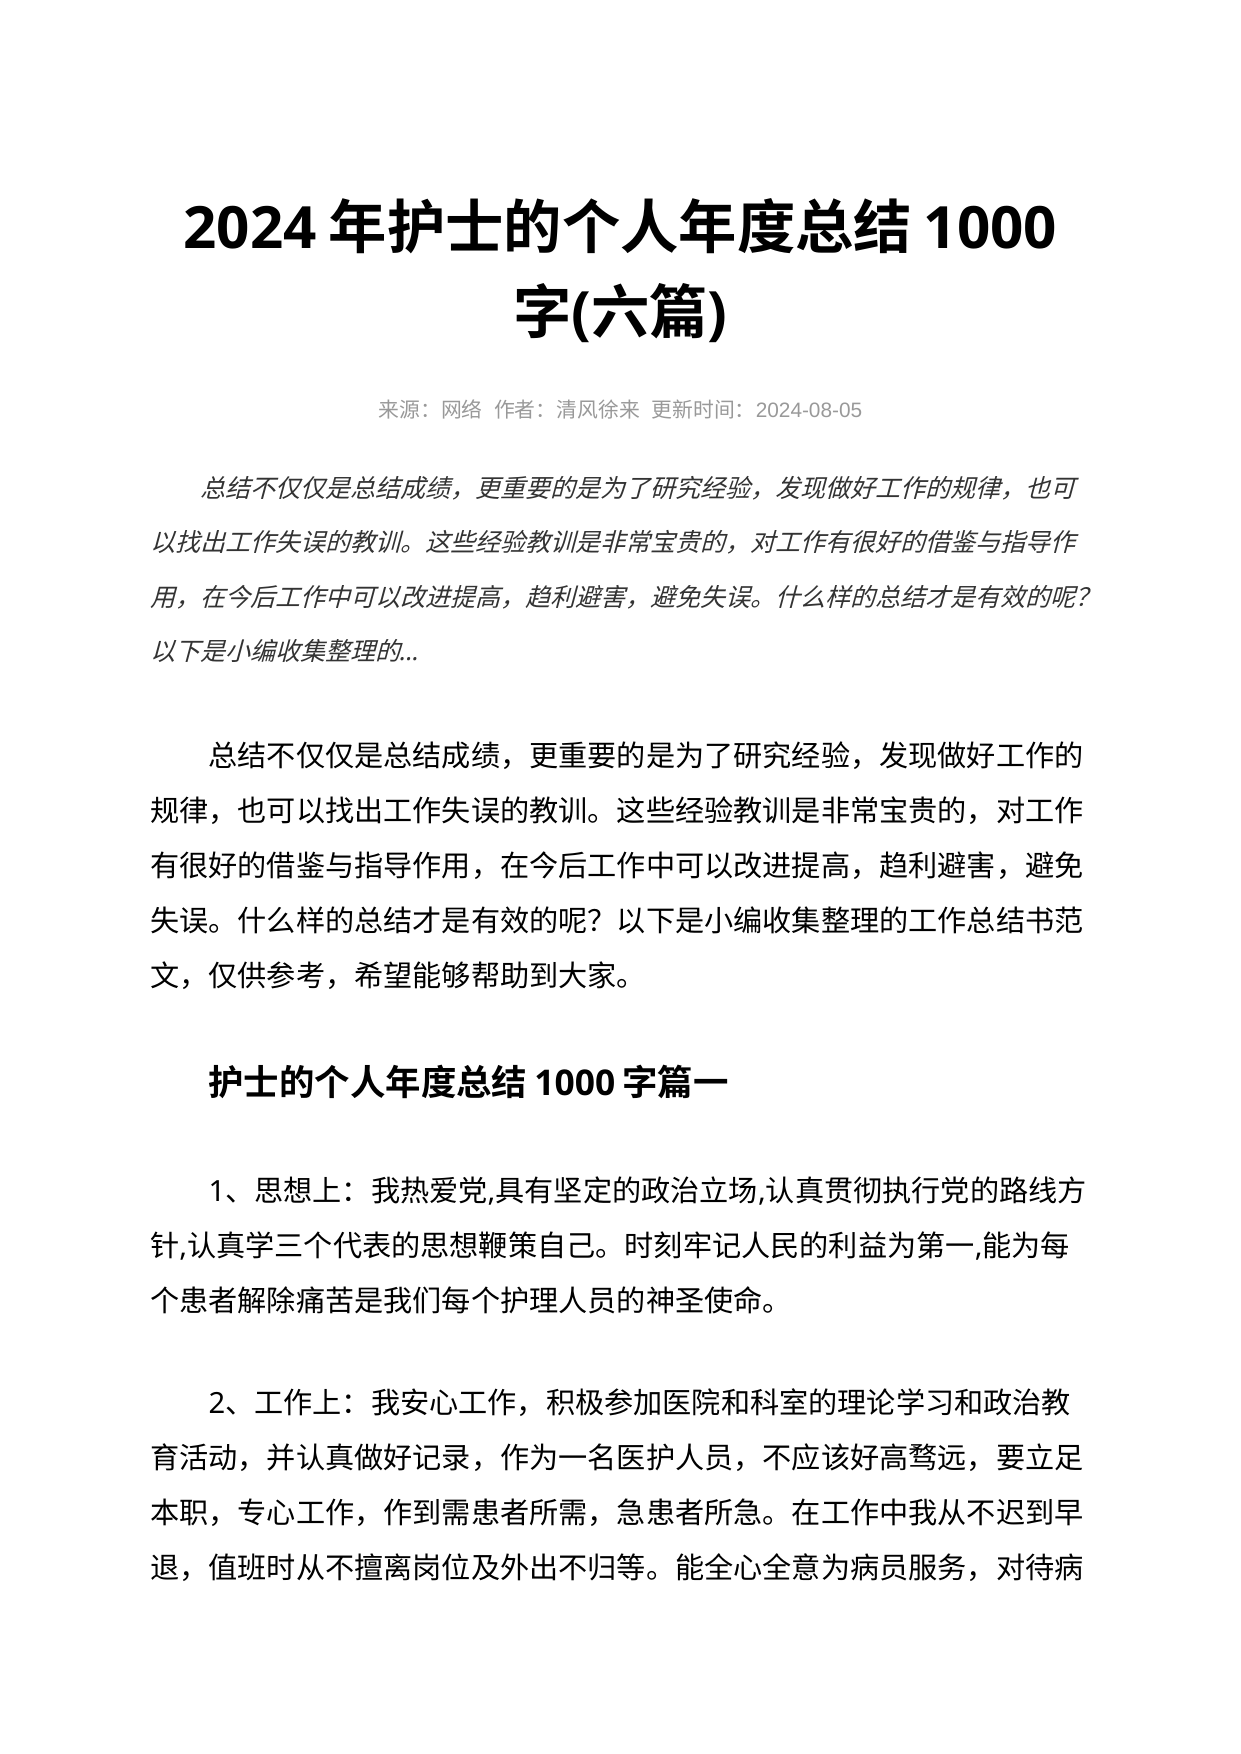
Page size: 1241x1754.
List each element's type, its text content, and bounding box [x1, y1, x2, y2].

subtitle 2024年护士的个人年度总结1000字(六篇) [150, 181, 1090, 351]
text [150, 1379, 1090, 1587]
text 来源：网络 作者：清风徐来 更新时间：2024-08-05 [150, 398, 1090, 422]
text 总结不仅仅是总结成绩，更重要的是为了研究经验，发现做好工作的规律，也可以找出工作失误的教训。这些经验教训是非常宝贵的，对工作有很好的借鉴与指导作用，在今后工作中可以改进提高，趋利避害，避免失误。什么样的总结才是有效的呢？以下是小编收集整理的... [150, 468, 1090, 668]
text 总结不仅仅是总结成绩，更重要的是为了研究经验，发现做好工作的规律，也可以找出工作失误的教训。这些经验教训是非常宝贵的，对工作有很好的借鉴与指导作用，在今后工作中可以改进提高，趋利避害，避免失误。什么样的总结才是有效的呢？以下是小编收集整理的工作总结书范文，仅供参考，希望能够帮助到大家。 [150, 733, 1090, 995]
text 护士的个人年度总结1000字篇一 [150, 1054, 1090, 1106]
text 1、思想上：我热爱党,具有坚定的政治立场,认真贯彻执行党的路线方针,认真学三个代表的思想鞭策自己。时刻牢记人民的利益为第一,能为每个患者解除痛苦是我们每个护理人员的神圣使命。 [150, 1168, 1090, 1320]
